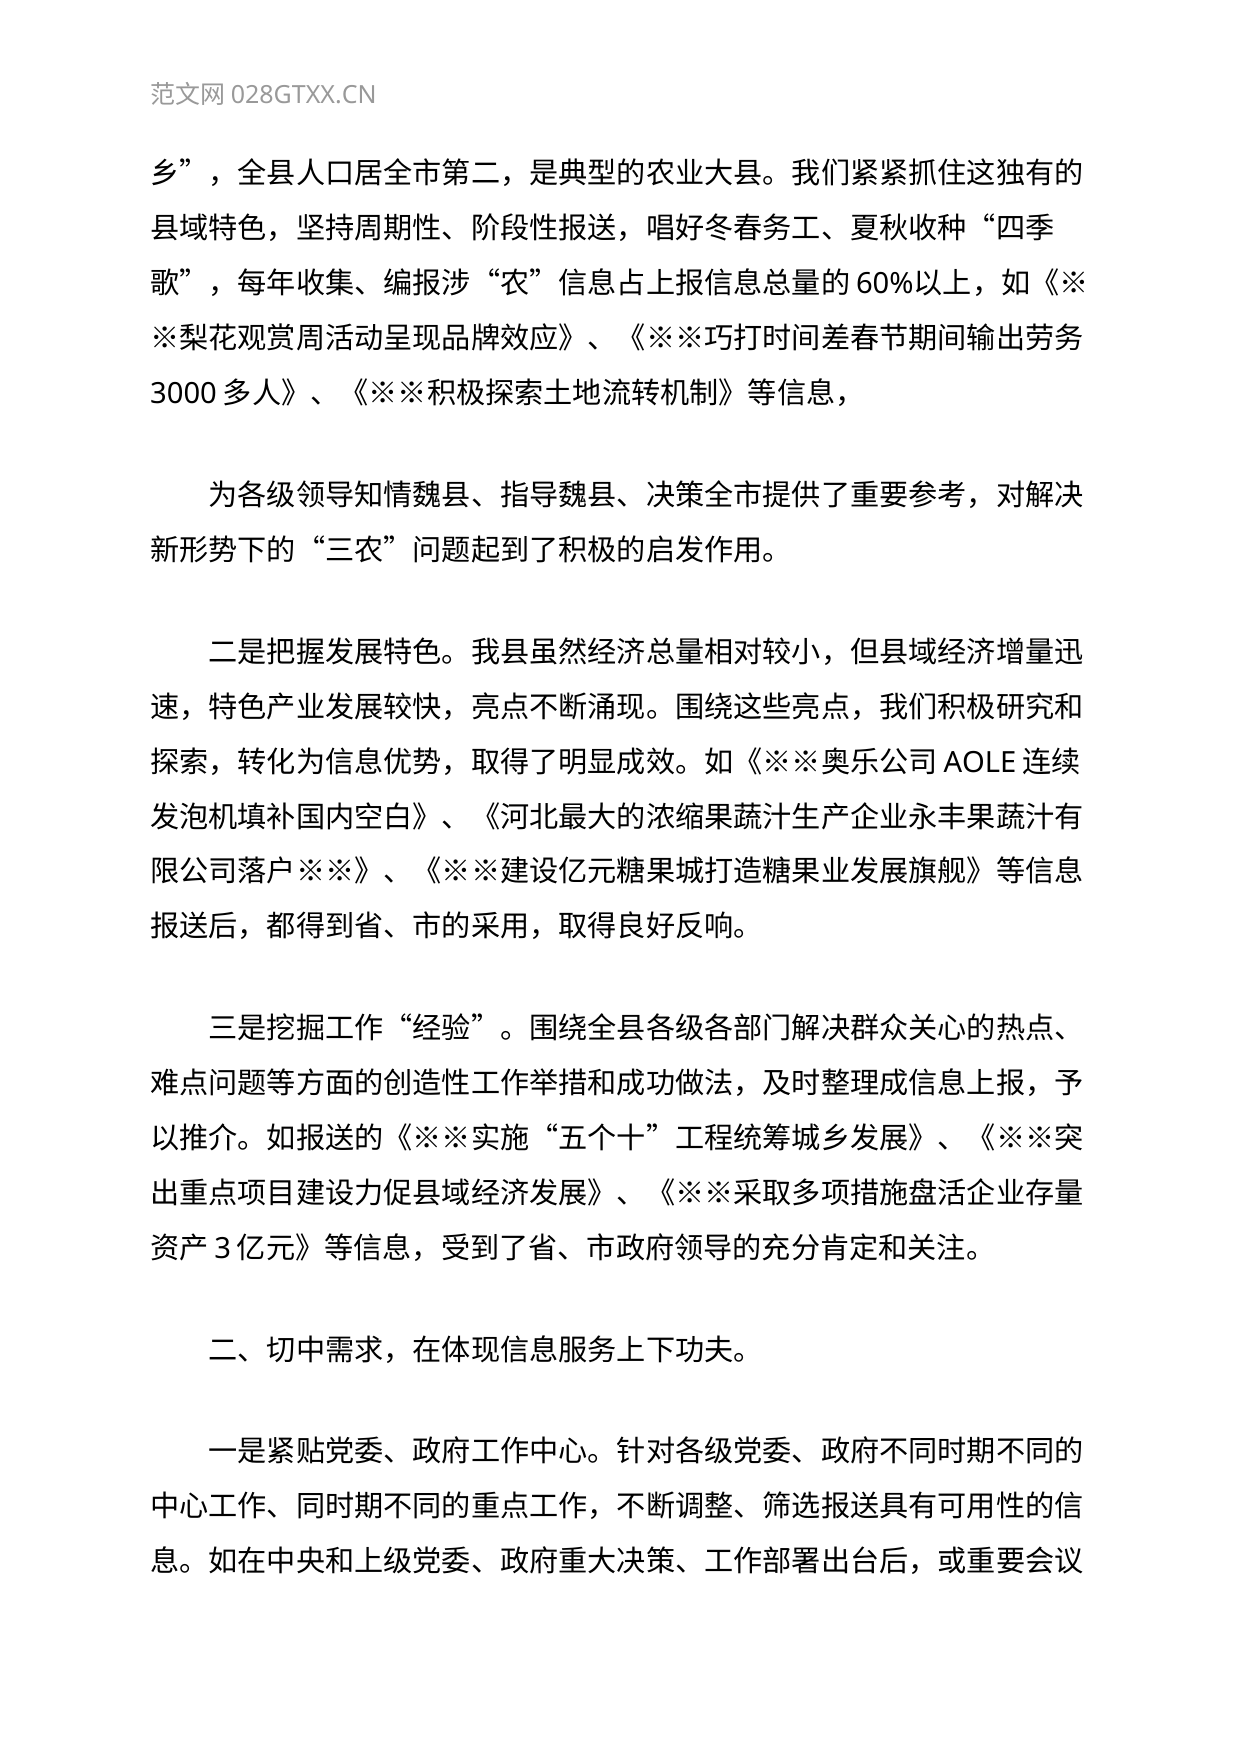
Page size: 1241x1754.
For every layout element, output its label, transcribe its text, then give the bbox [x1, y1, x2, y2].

text 二、切中需求，在体现信息服务上下功夫。 [150, 1326, 1090, 1368]
text 为各级领导知情魏县、指导魏县、决策全市提供了重要参考，对解决新形势下的“三农”问题起到了积极的启发作用。 [150, 472, 1090, 569]
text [150, 1428, 1090, 1580]
text 二是把握发展特色。我县虽然经济总量相对较小，但县域经济增量迅速，特色产业发展较快，亮点不断涌现。围绕这些亮点，我们积极研究和探索，转化为信息优势，取得了明显成效。如《※※奥乐公司AOLE连续发泡机填补国内空白》、《河北最大的浓缩果蔬汁生产企业永丰果蔬汁有限公司落户※※》、《※※建设亿元糖果城打造糖果业发展旗舰》等信息报送后，都得到省、市的采用，取得良好反响。 [150, 628, 1090, 945]
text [150, 150, 1090, 412]
text 三是挖掘工作“经验”。围绕全县各级各部门解决群众关心的热点、难点问题等方面的创造性工作举措和成功做法，及时整理成信息上报，予以推介。如报送的《※※实施“五个十”工程统筹城乡发展》、《※※突出重点项目建设力促县域经济发展》、《※※采取多项措施盘活企业存量资产3亿元》等信息，受到了省、市政府领导的充分肯定和关注。 [150, 1005, 1090, 1267]
